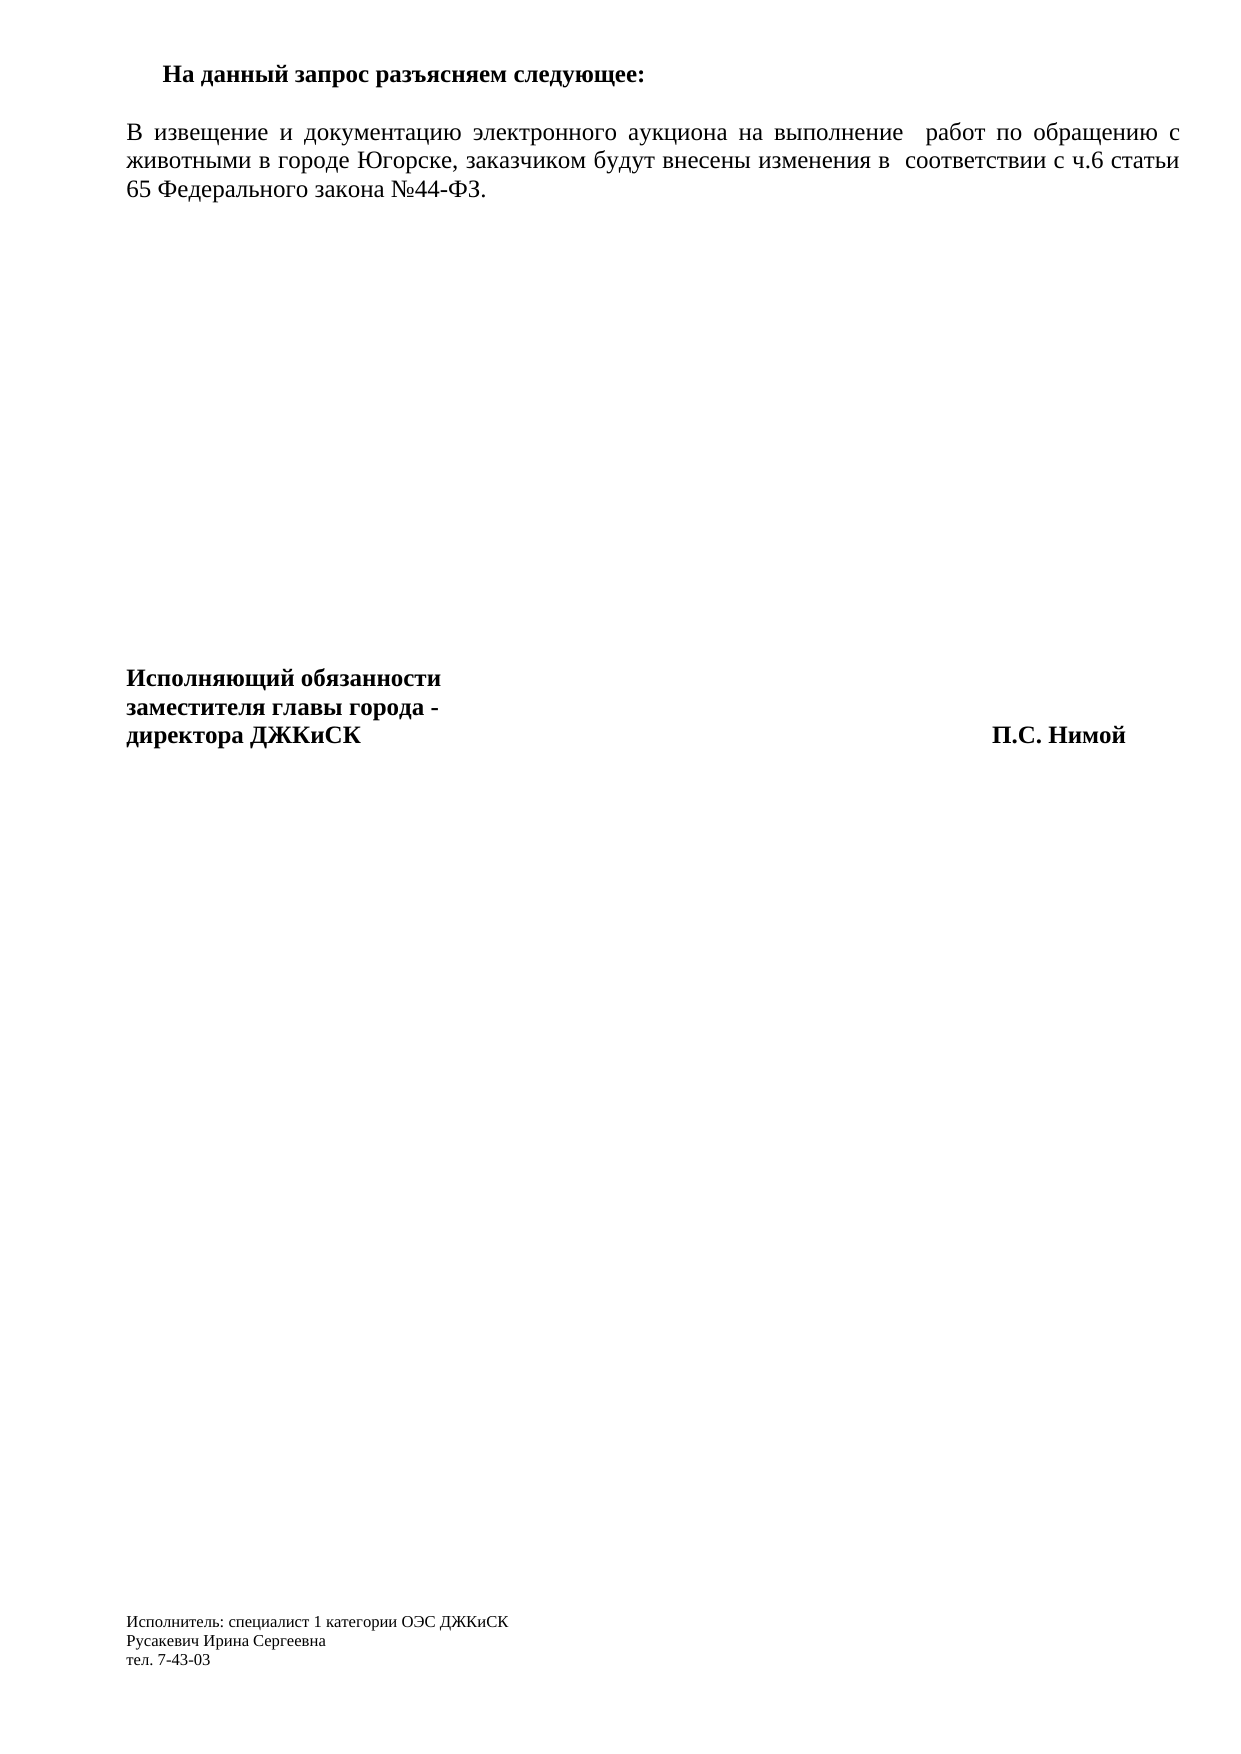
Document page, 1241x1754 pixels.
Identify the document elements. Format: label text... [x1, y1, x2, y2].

list В извещение и документацию электронного аукциона на выполнение работ по обращению с животными в городе Югорске, заказчиком будут внесены изменения в соответствии с ч.6 статьи 65 Федерального закона №44-ФЗ. [126, 117, 1181, 203]
list Русакевич Ирина Сергеевна [126, 1631, 1181, 1650]
list Исполнитель: специалист 1 категории ОЭС ДЖКиСК [126, 1612, 1181, 1631]
list тел. 7-43-03 [126, 1650, 1181, 1669]
list директора ДЖКиСК П.С. Нимой [126, 720, 1181, 749]
list заместителя главы города - [126, 692, 1181, 720]
text На данный запрос разъясняем следующее: [89, 59, 1181, 88]
list Исполняющий обязанности [126, 663, 1181, 692]
